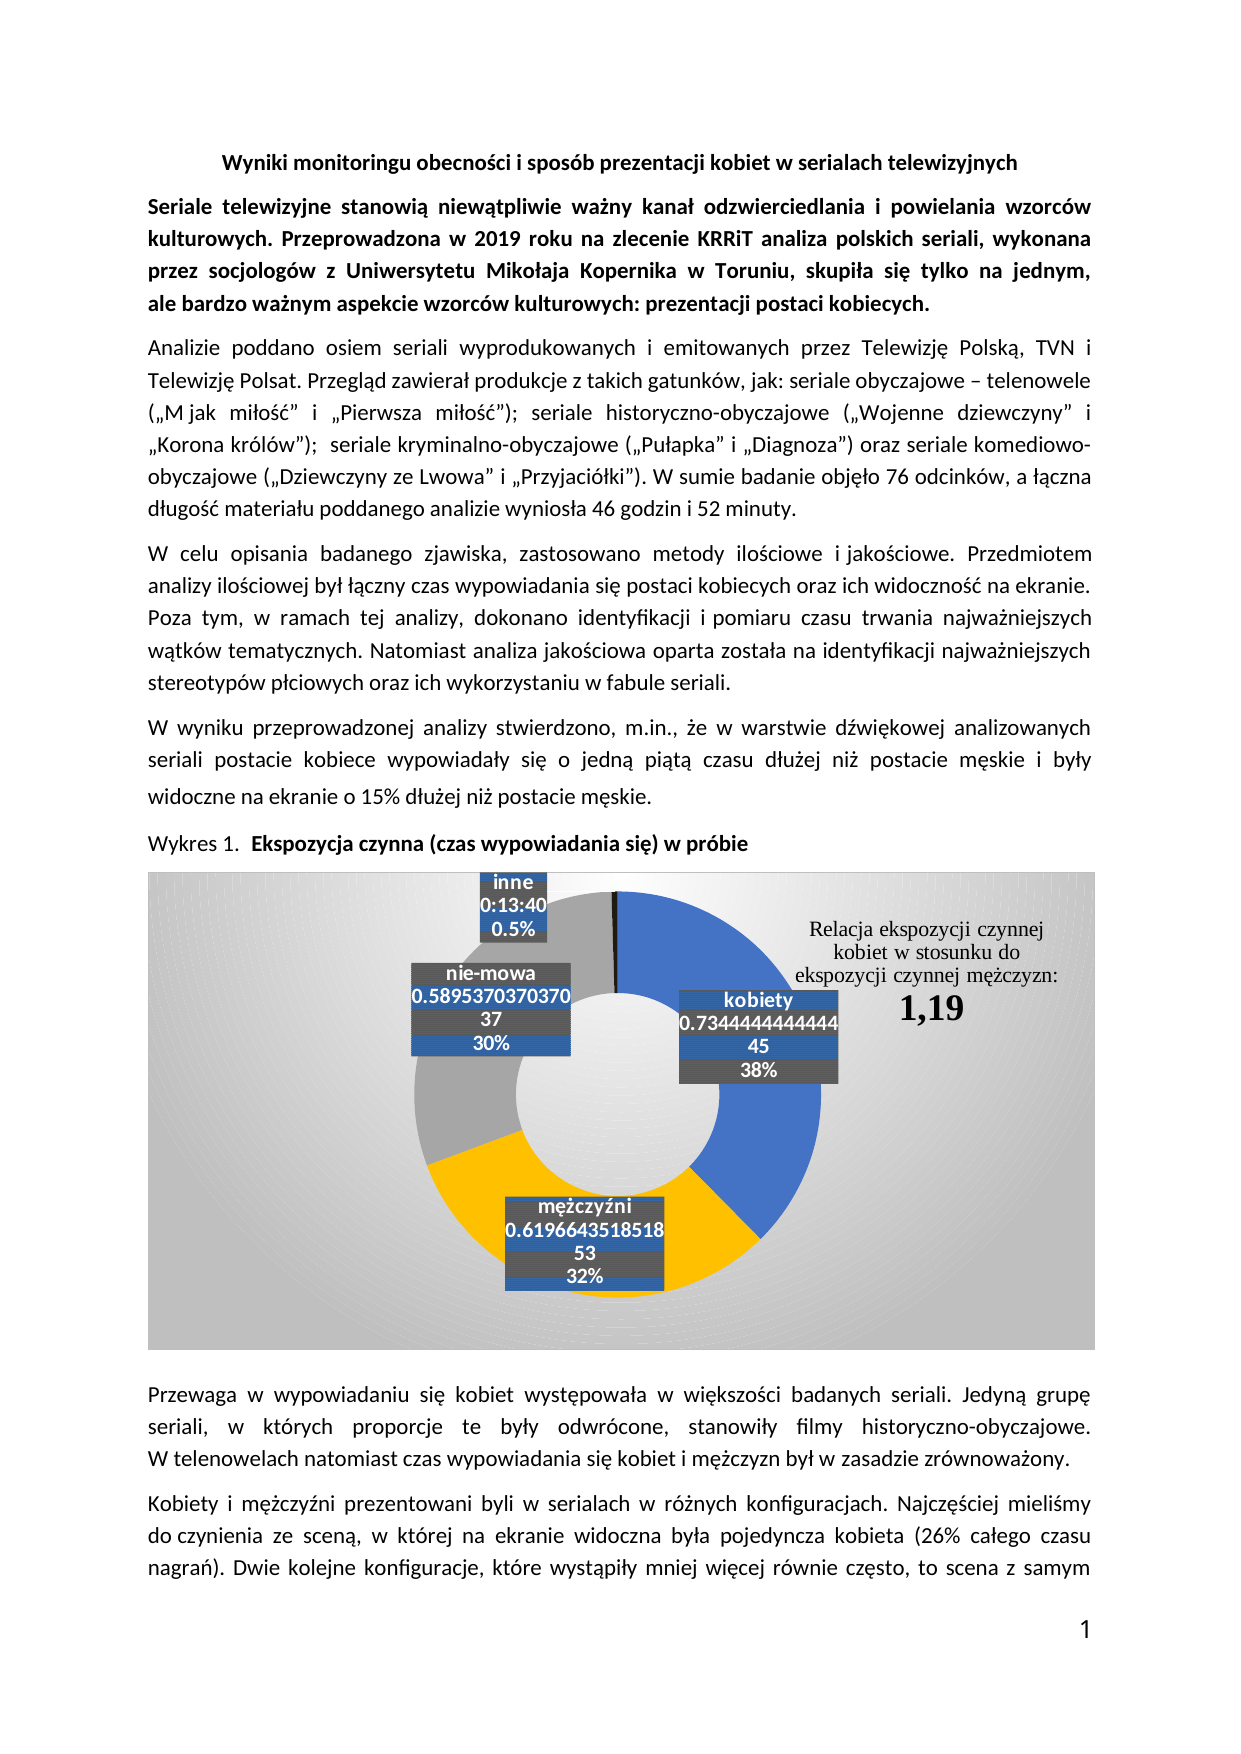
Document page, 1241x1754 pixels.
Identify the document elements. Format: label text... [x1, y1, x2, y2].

text Seriale telewizyjne stanowią niewątpliwie ważny kanał odzwierciedlania i powielania wzorców kulturowych. Przeprowadzona w 2019 roku na zlecenie KRRiT analiza polskich seriali, wykonana przez socjologów z Uniwersytetu Mikołaja Kopernika w Toruniu, skupiła się tylko na jednym, ale bardzo ważnym aspekcie wzorców kulturowych: prezentacji postaci kobiecych. [148, 192, 1093, 317]
text Wyniki monitoringu obecności i sposób prezentacji kobiet w serialach telewizyjnych [148, 148, 1093, 176]
text Ekspozycja czynna (czas wypowiadania się) w próbie [148, 829, 1093, 858]
text W wyniku przeprowadzonej analizy stwierdzono, m.in., że w warstwie dźwiękowej analizowanych seriali postacie kobiece wypowiadały się o jedną piątą czasu dłużej niż postacie męskie i były widoczne na ekranie o 15% dłużej niż postacie męskie. [148, 713, 1093, 812]
text Analizie poddano osiem seriali wyprodukowanych i emitowanych przez Telewizję Polską, TVN i Telewizję Polsat. Przegląd zawierał produkcje z takich gatunków, jak: seriale obyczajowe – telenowele („M jak miłość” i „Pierwsza miłość”); seriale historyczno-obyczajowe („Wojenne dziewczyny” i „Korona królów”); seriale kryminalno-obyczajowe („Pułapka” i „Diagnoza”) oraz seriale komediowo-obyczajowe („Dziewczyny ze Lwowa” i „Przyjaciółki”). W sumie badanie objęło 76 odcinków, a łączna długość materiału poddanego analizie wyniosła 46 godzin i 52 minuty. [148, 333, 1093, 522]
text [148, 1489, 1093, 1581]
text Przewaga w wypowiadaniu się kobiet występowała w większości badanych seriali. Jedyną grupę seriali, w których proporcje te były odwrócone, stanowiły filmy historyczno-obyczajowe. W telenowelach natomiast czas wypowiadania się kobiet i mężczyzn był w zasadzie zrównoważony. [148, 1380, 1093, 1472]
text W celu opisania badanego zjawiska, zastosowano metody ilościowe i jakościowe. Przedmiotem analizy ilościowej był łączny czas wypowiadania się postaci kobiecych oraz ich widoczność na ekranie. Poza tym, w ramach tej analizy, dokonano identyfikacji i pomiaru czasu trwania najważniejszych wątków tematycznych. Natomiast analiza jakościowa oparta została na identyfikacji najważniejszych stereotypów płciowych oraz ich wykorzystaniu w fabule seriali. [148, 539, 1093, 696]
